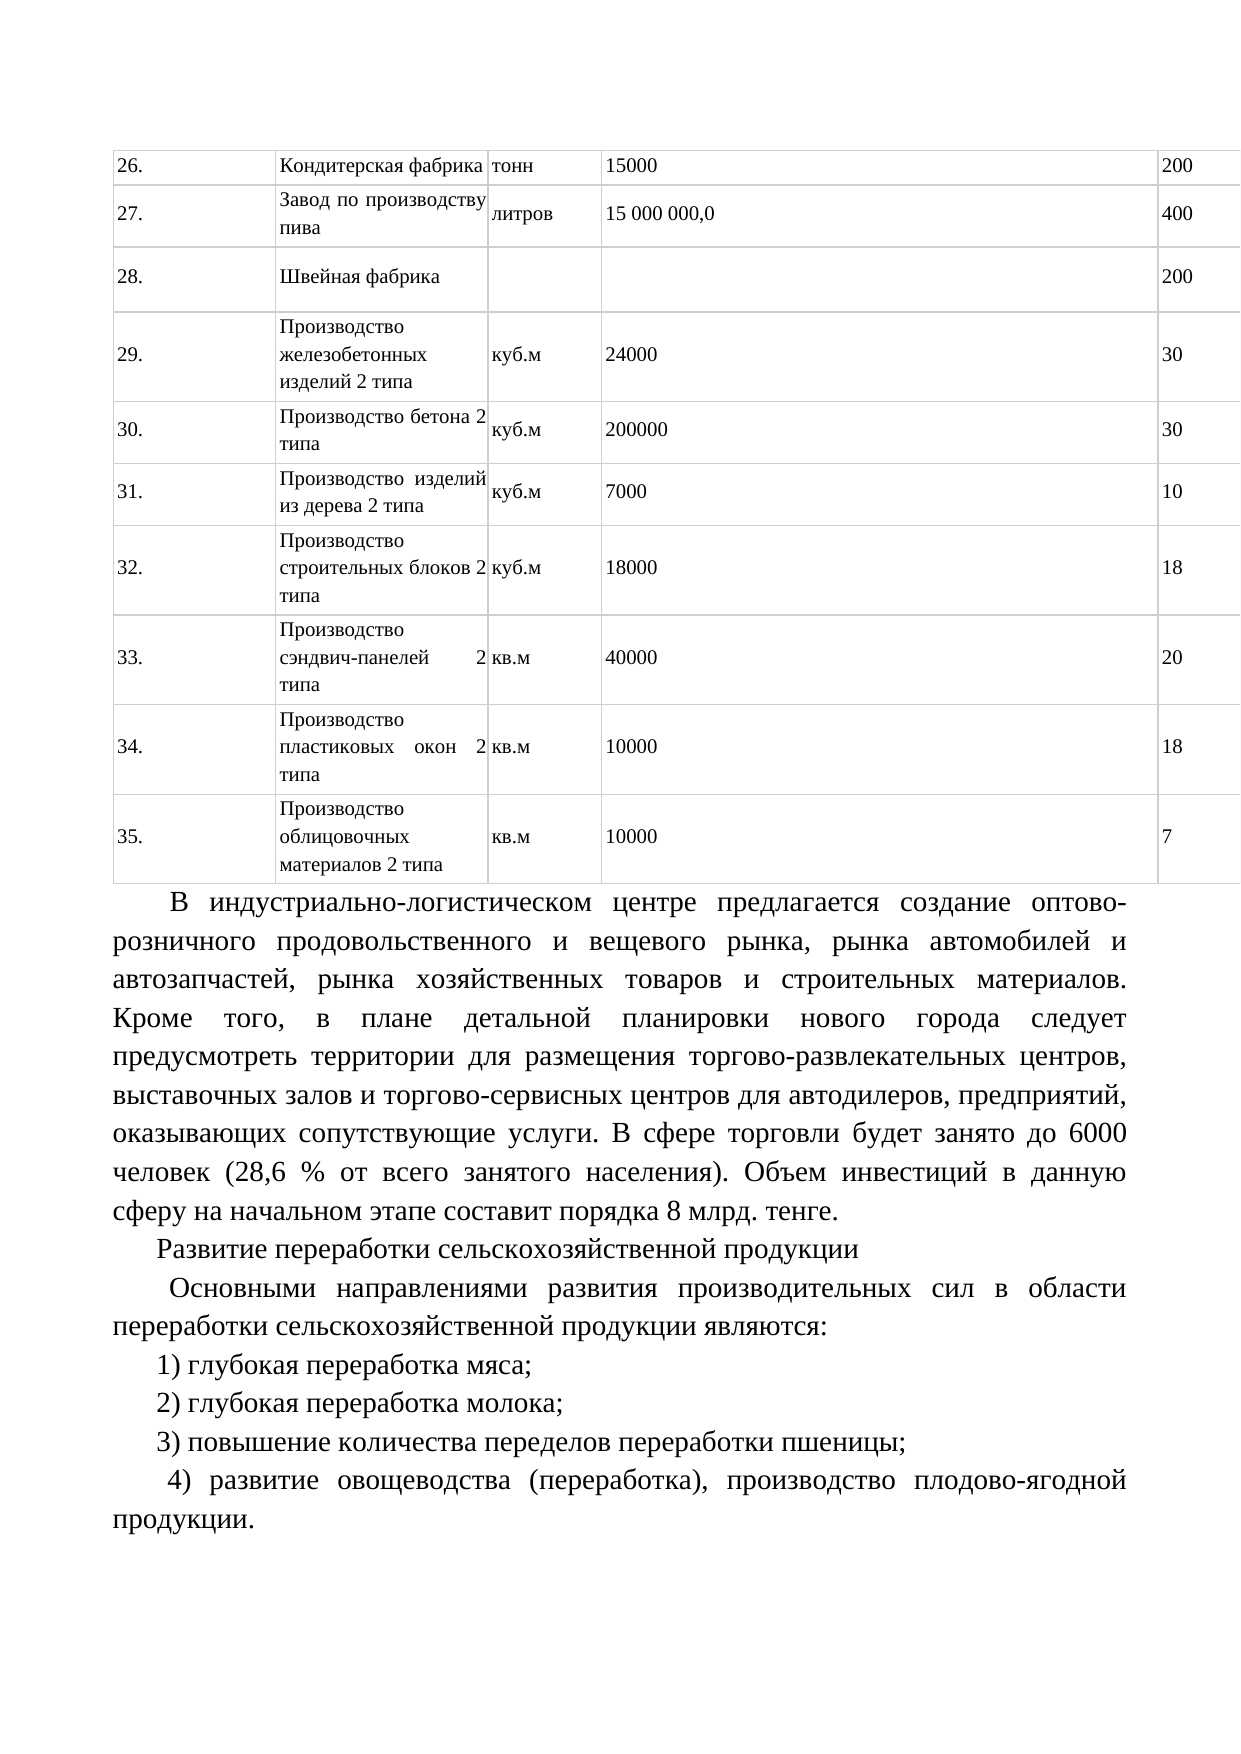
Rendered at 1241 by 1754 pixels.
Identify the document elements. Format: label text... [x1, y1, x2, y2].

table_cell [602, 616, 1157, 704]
text 3) повышение количества переделов переработки пшеницы; [112, 1424, 1128, 1457]
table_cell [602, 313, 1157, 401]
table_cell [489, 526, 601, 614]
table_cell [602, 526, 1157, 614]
text 4) развитие овощеводства (переработка), производство плодово-ягодной продукции. [112, 1462, 1128, 1534]
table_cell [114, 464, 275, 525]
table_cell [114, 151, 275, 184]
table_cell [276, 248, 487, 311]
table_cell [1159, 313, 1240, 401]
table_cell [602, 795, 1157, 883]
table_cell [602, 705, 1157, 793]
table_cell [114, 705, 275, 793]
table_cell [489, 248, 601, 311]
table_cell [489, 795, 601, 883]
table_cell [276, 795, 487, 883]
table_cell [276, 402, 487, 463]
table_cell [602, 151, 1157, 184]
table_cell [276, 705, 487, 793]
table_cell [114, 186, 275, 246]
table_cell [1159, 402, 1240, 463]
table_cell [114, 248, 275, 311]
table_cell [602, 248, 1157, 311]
text 1) глубокая переработка мяса; [112, 1347, 1128, 1380]
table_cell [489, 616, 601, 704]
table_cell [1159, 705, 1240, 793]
text В индустриально-логистическом центре предлагается создание оптово-розничного продовольственного и вещевого рынка, рынка автомобилей и автозапчастей, рынка хозяйственных товаров и строительных материалов. Кроме того, в плане детальной планировки нового города следует предусмотреть территории для размещения торгово-развлекательных центров, выставочных залов и торгово-сервисных центров для автодилеров, предприятий, оказывающих сопутствующие услуги. В сфере торговли будет занято до 6000 человек (28,6 % от всего занятого населения). Объем инвестиций в данную сферу на начальном этапе составит порядка 8 млрд. тенге. [112, 884, 1128, 1226]
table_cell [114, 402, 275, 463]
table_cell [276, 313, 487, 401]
text Развитие переработки сельскохозяйственной продукции [112, 1231, 1128, 1265]
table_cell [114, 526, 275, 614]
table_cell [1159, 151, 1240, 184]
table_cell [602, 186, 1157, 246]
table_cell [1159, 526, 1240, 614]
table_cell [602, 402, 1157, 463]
text Основными направлениями развития производительных сил в области переработки сельскохозяйственной продукции являются: [112, 1270, 1128, 1342]
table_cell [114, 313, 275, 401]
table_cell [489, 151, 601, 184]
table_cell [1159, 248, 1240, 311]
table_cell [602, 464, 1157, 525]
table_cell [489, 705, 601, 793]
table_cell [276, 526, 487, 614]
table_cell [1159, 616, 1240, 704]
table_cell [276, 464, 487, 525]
text 2) глубокая переработка молока; [112, 1385, 1128, 1419]
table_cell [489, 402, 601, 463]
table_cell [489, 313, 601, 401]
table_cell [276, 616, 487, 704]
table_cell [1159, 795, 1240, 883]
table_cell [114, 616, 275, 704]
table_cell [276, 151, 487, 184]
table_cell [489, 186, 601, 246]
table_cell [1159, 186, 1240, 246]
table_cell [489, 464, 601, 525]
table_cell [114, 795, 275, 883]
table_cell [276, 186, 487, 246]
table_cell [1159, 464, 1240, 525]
